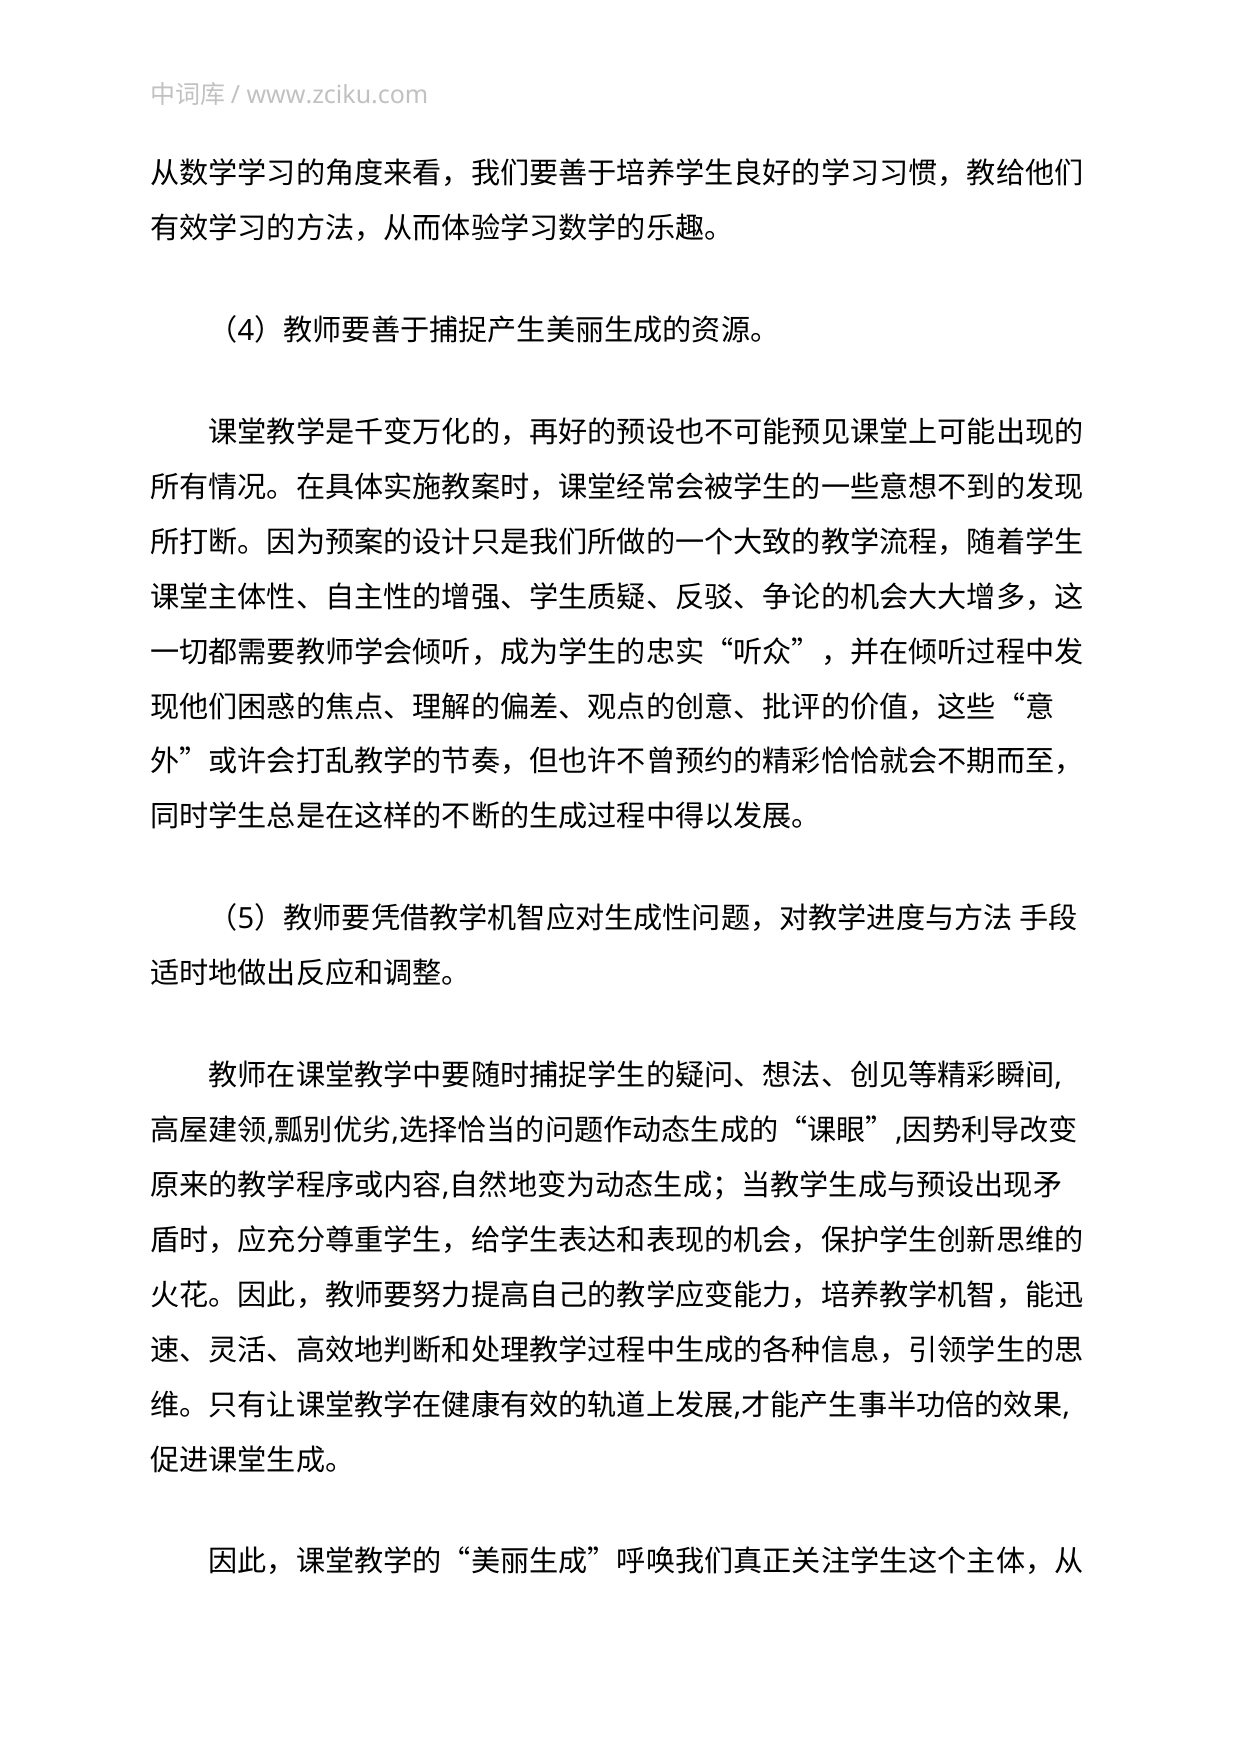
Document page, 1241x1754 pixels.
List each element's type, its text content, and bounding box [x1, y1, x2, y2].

text 教师在课堂教学中要随时捕捉学生的疑问、想法、创见等精彩瞬间,高屋建领,瓢别优劣,选择恰当的问题作动态生成的“课眼”,因势利导改变原来的教学程序或内容,自然地变为动态生成；当教学生成与预设出现矛盾时，应充分尊重学生，给学生表达和表现的机会，保护学生创新思维的火花。因此，教师要努力提高自己的教学应变能力，培养教学机智，能迅速、灵活、高效地判断和处理教学过程中生成的各种信息，引领学生的思维。只有让课堂教学在健康有效的轨道上发展,才能产生事半功倍的效果,促进课堂生成。 [150, 1051, 1090, 1478]
text （4）教师要善于捕捉产生美丽生成的资源。 [150, 307, 1090, 349]
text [150, 1538, 1090, 1580]
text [150, 150, 1090, 247]
text （5）教师要凭借教学机智应对生成性问题，对教学进度与方法 手段适时地做出反应和调整。 [150, 895, 1090, 992]
text 课堂教学是千变万化的，再好的预设也不可能预见课堂上可能出现的所有情况。在具体实施教案时，课堂经常会被学生的一些意想不到的发现所打断。因为预案的设计只是我们所做的一个大致的教学流程，随着学生课堂主体性、自主性的增强、学生质疑、反驳、争论的机会大大增多，这一切都需要教师学会倾听，成为学生的忠实“听众”，并在倾听过程中发现他们困惑的焦点、理解的偏差、观点的创意、批评的价值，这些“意外”或许会打乱教学的节奏，但也许不曾预约的精彩恰恰就会不期而至，同时学生总是在这样的不断的生成过程中得以发展。 [150, 409, 1090, 835]
